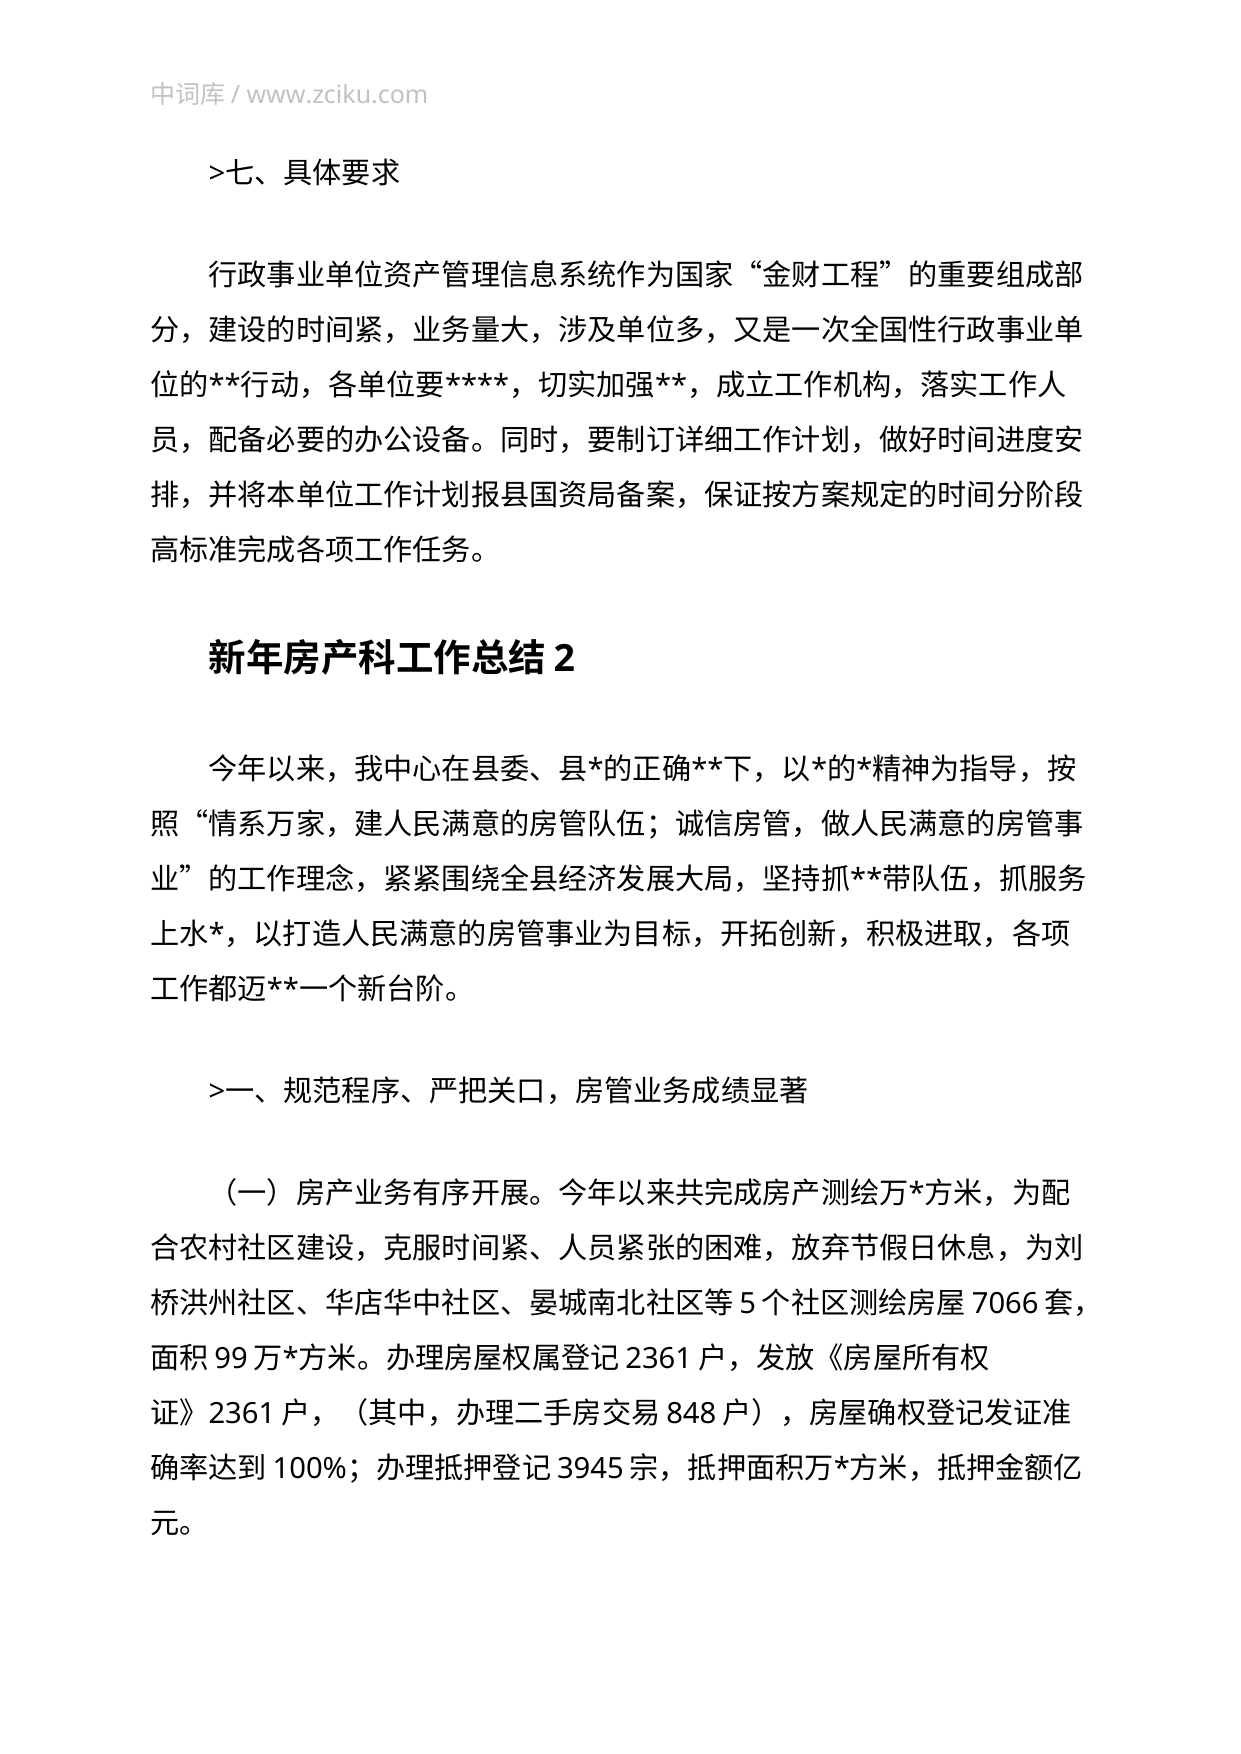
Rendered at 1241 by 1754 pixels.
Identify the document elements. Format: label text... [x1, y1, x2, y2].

text 行政事业单位资产管理信息系统作为国家“金财工程”的重要组成部分，建设的时间紧，业务量大，涉及单位多，又是一次全国性行政事业单位的**行动，各单位要****，切实加强**，成立工作机构，落实工作人员，配备必要的办公设备。同时，要制订详细工作计划，做好时间进度安排，并将本单位工作计划报县国资局备案，保证按方案规定的时间分阶段高标准完成各项工作任务。 [150, 252, 1090, 569]
text 新年房产科工作总结2 [150, 628, 1090, 683]
text >一、规范程序、严把关口，房管业务成绩显著 [150, 1068, 1090, 1110]
text 今年以来，我中心在县委、县*的正确**下，以*的*精神为指导，按照“情系万家，建人民满意的房管队伍；诚信房管，做人民满意的房管事业”的工作理念，紧紧围绕全县经济发展大局，坚持抓**带队伍，抓服务上水*，以打造人民满意的房管事业为目标，开拓创新，积极进取，各项工作都迈**一个新台阶。 [150, 746, 1090, 1008]
text （一）房产业务有序开展。今年以来共完成房产测绘万*方米，为配合农村社区建设，克服时间紧、人员紧张的困难，放弃节假日休息，为刘桥洪州社区、华店华中社区、晏城南北社区等5个社区测绘房屋7066套，面积99万*方米。办理房屋权属登记2361户，发放《房屋所有权证》2361户，（其中，办理二手房交易848户），房屋确权登记发证准确率达到100%；办理抵押登记3945宗，抵押面积万*方米，抵押金额亿元。 [150, 1170, 1090, 1542]
text >七、具体要求 [150, 150, 1090, 192]
